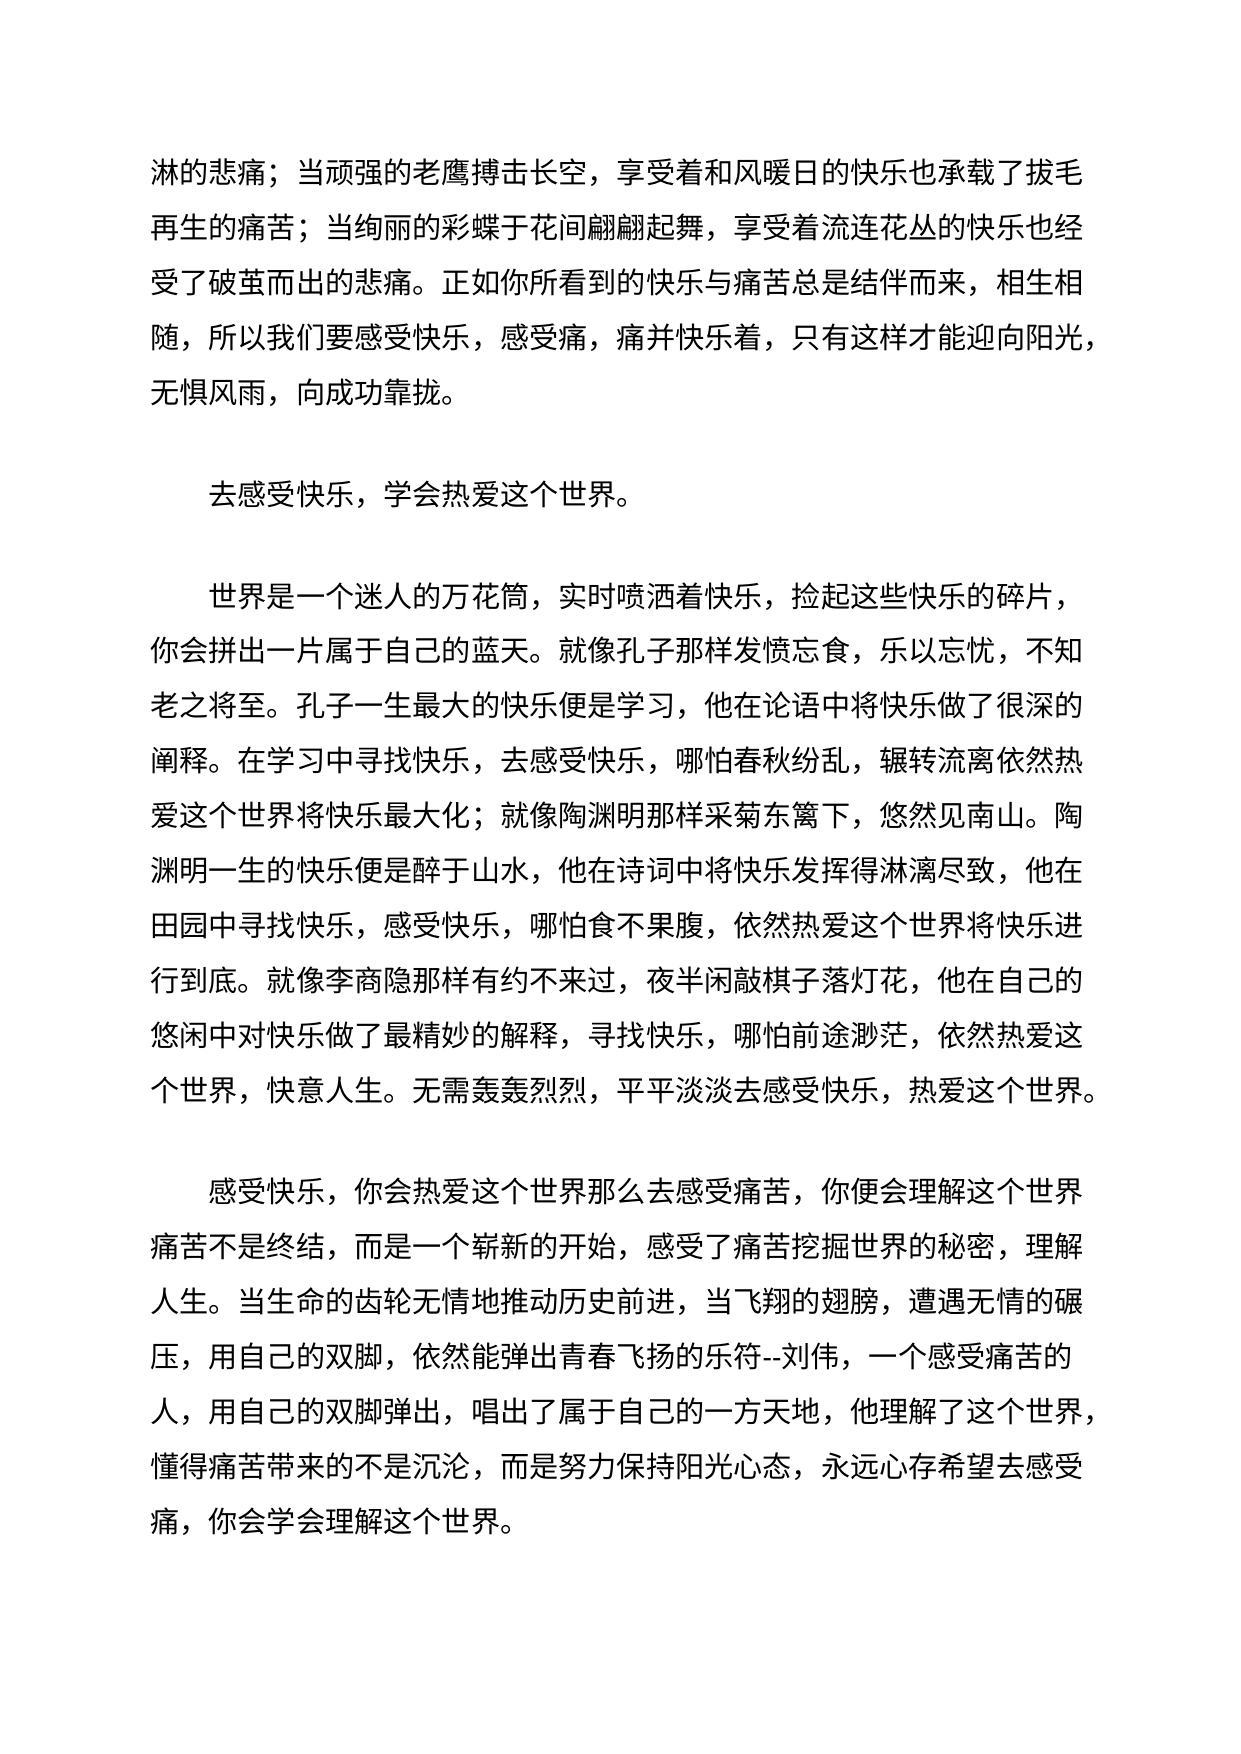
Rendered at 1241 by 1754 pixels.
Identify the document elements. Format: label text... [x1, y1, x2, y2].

text 世界是一个迷人的万花筒，实时喷洒着快乐，捡起这些快乐的碎片，你会拼出一片属于自己的蓝天。就像孔子那样发愤忘食，乐以忘忧，不知老之将至。孔子一生最大的快乐便是学习，他在论语中将快乐做了很深的阐释。在学习中寻找快乐，去感受快乐，哪怕春秋纷乱，辗转流离依然热爱这个世界将快乐最大化；就像陶渊明那样采菊东篱下，悠然见南山。陶渊明一生的快乐便是醉于山水，他在诗词中将快乐发挥得淋漓尽致，他在田园中寻找快乐，感受快乐，哪怕食不果腹，依然热爱这个世界将快乐进行到底。就像李商隐那样有约不来过，夜半闲敲棋子落灯花，他在自己的悠闲中对快乐做了最精妙的解释，寻找快乐，哪怕前途渺茫，依然热爱这个世界，快意人生。无需轰轰烈烈，平平淡淡去感受快乐，热爱这个世界。 [150, 573, 1090, 1109]
text 去感受快乐，学会热爱这个世界。 [150, 471, 1090, 514]
text 感受快乐，你会热爱这个世界那么去感受痛苦，你便会理解这个世界痛苦不是终结，而是一个崭新的开始，感受了痛苦挖掘世界的秘密，理解人生。当生命的齿轮无情地推动历史前进，当飞翔的翅膀，遭遇无情的碾压，用自己的双脚，依然能弹出青春飞扬的乐符--刘伟，一个感受痛苦的人，用自己的双脚弹出，唱出了属于自己的一方天地，他理解了这个世界，懂得痛苦带来的不是沉沦，而是努力保持阳光心态，永远心存希望去感受痛，你会学会理解这个世界。 [150, 1169, 1090, 1541]
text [150, 150, 1090, 412]
